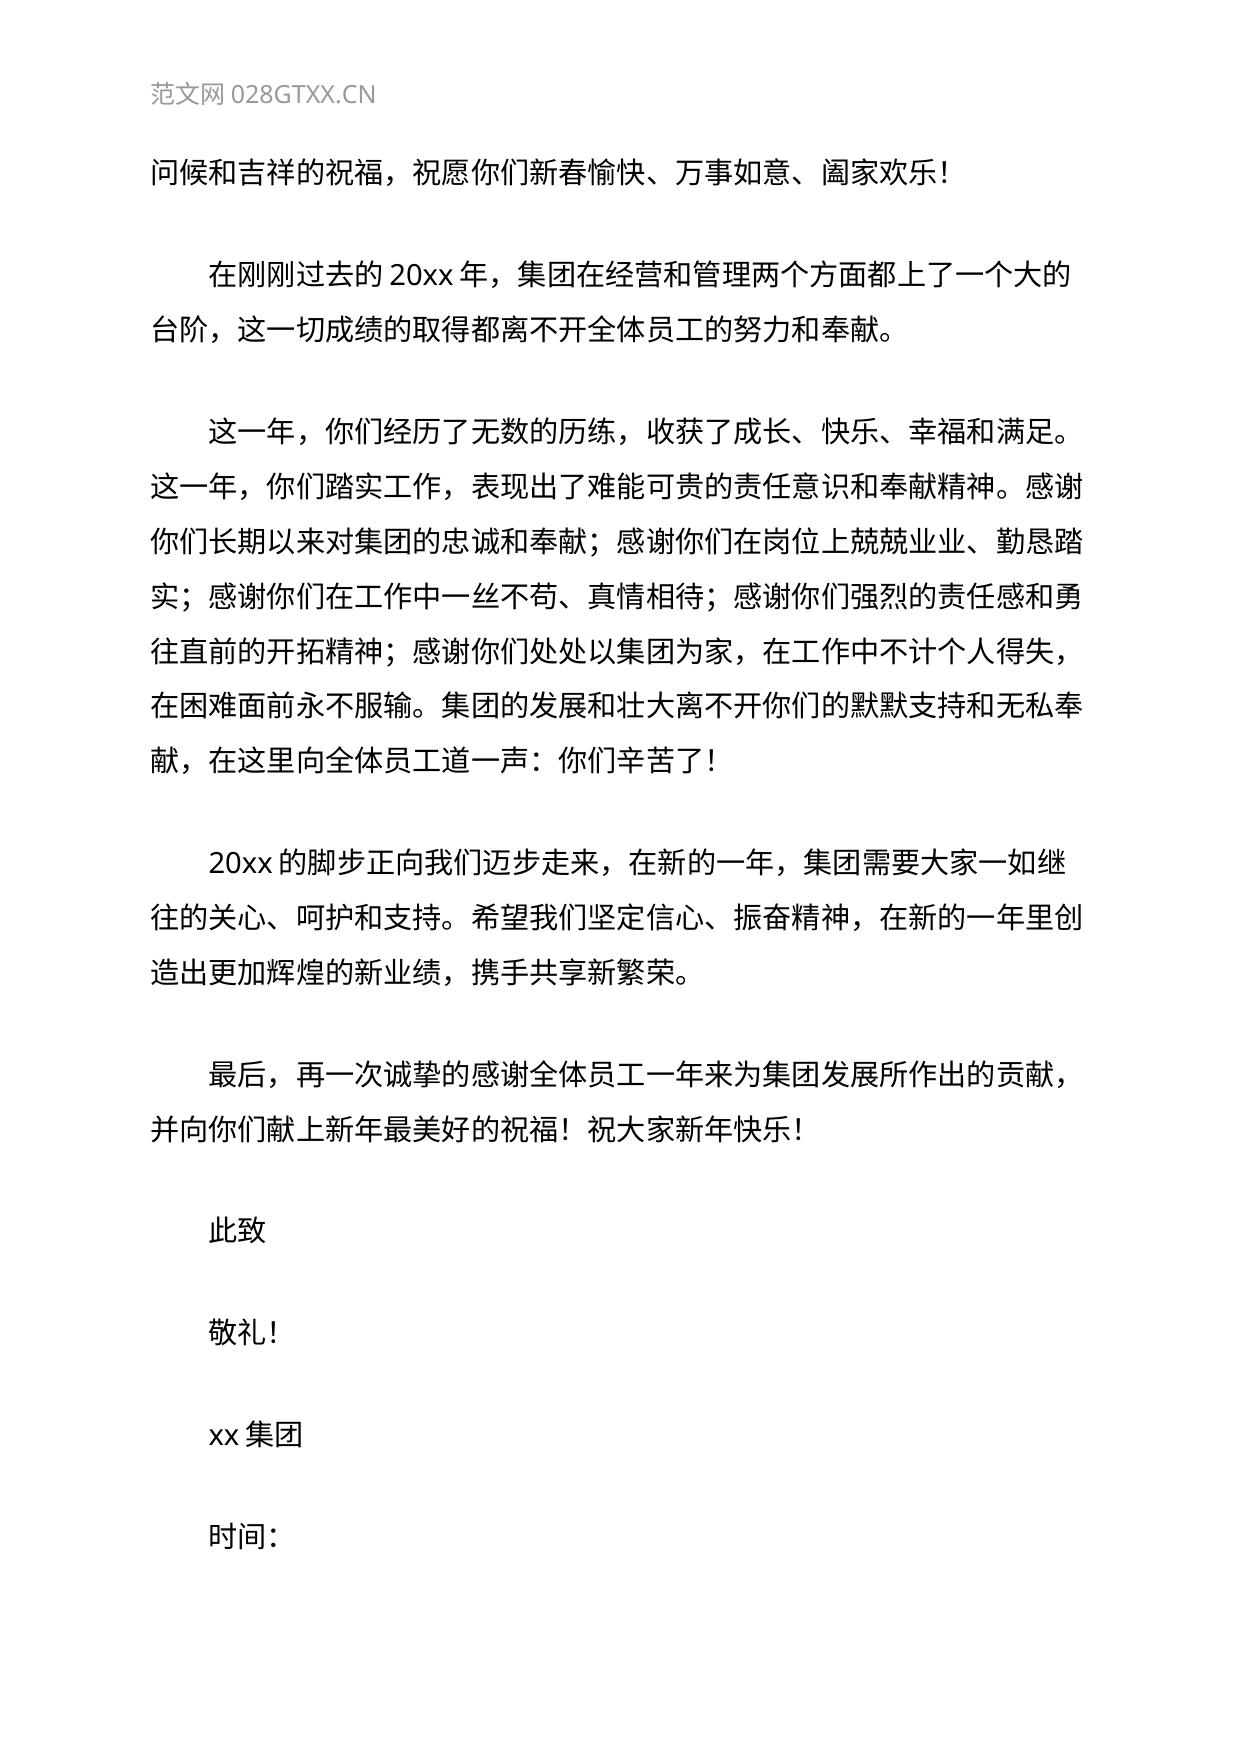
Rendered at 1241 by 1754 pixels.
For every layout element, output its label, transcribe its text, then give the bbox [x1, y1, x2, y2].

text 在刚刚过去的20xx年，集团在经营和管理两个方面都上了一个大的台阶，这一切成绩的取得都离不开全体员工的努力和奉献。 [150, 252, 1090, 349]
text 20xx的脚步正向我们迈步走来，在新的一年，集团需要大家一如继往的关心、呵护和支持。希望我们坚定信心、振奋精神，在新的一年里创造出更加辉煌的新业绩，携手共享新繁荣。 [150, 840, 1090, 992]
text 这一年，你们经历了无数的历练，收获了成长、快乐、幸福和满足。这一年，你们踏实工作，表现出了难能可贵的责任意识和奉献精神。感谢你们长期以来对集团的忠诚和奉献；感谢你们在岗位上兢兢业业、勤恳踏实；感谢你们在工作中一丝不苟、真情相待；感谢你们强烈的责任感和勇往直前的开拓精神；感谢你们处处以集团为家，在工作中不计个人得失，在困难面前永不服输。集团的发展和壮大离不开你们的默默支持和无私奉献，在这里向全体员工道一声：你们辛苦了！ [150, 408, 1090, 780]
text 最后，再一次诚挚的感谢全体员工一年来为集团发展所作出的贡献，并向你们献上新年最美好的祝福！祝大家新年快乐！ [150, 1051, 1090, 1148]
text xx集团 [150, 1412, 1090, 1454]
text 时间： [150, 1513, 1090, 1556]
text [150, 150, 1090, 192]
text 敬礼！ [150, 1310, 1090, 1352]
text 此致 [150, 1208, 1090, 1250]
